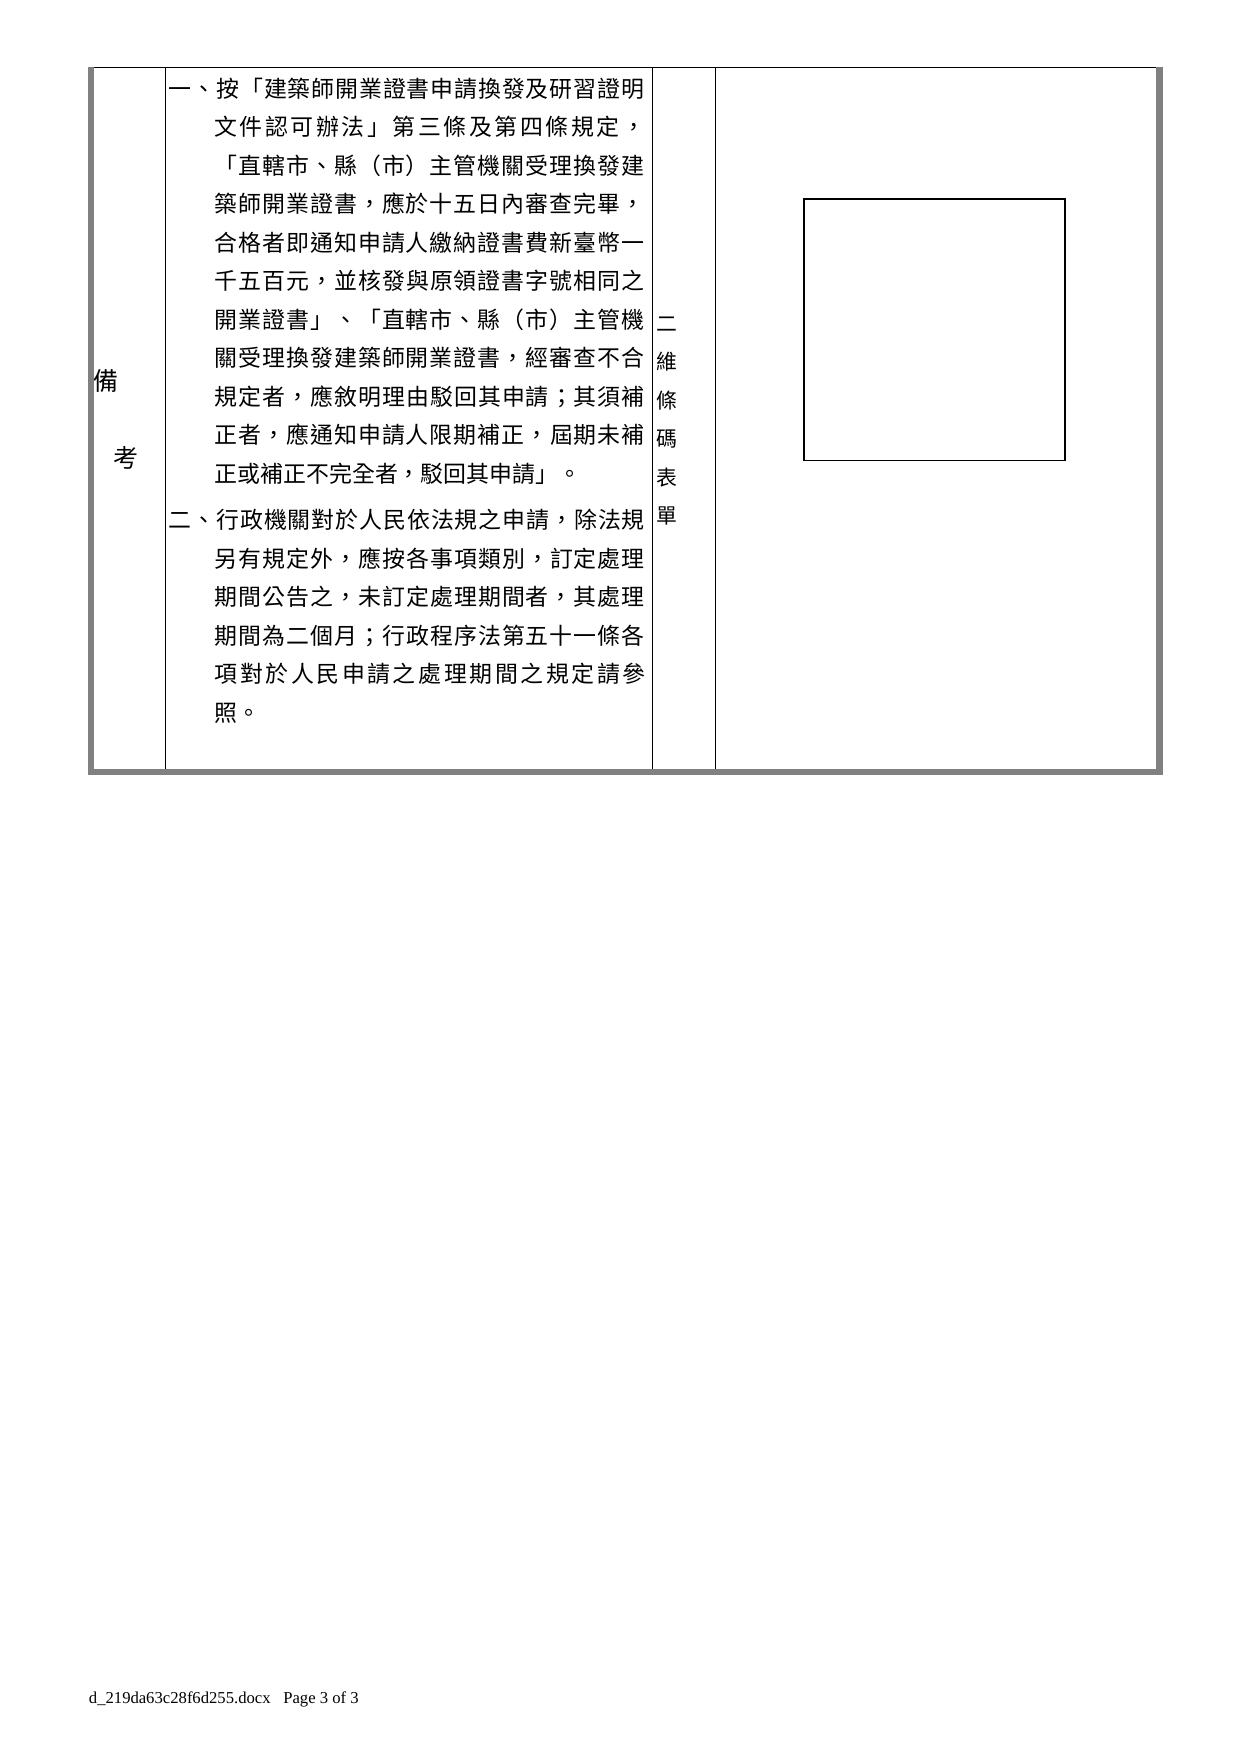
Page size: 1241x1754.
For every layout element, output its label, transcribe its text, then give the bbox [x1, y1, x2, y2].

table_cell 一、按「建築師開業證書申請換發及研習證明文件認可辦法」第三條及第四條規定，「直轄市、縣（市）主管機關受理換發建築師開業證書，應於十五日內審查完畢，合格者即通知申請人繳納證書費新臺幣一千五百元，並核發與原領證書字號相同之開業證書」、「直轄市、縣（市）主管機關受理換發建築師開業證書，經審查不合規定者，應敘明理由駁回其申請；其須補正者，應通知申請人限期補正，屆期未補正或補正不完全者，駁回其申請」。 二、行政機關對於人民依法規之申請，除法規另有規定外，應按各事項類別，訂定處理期間公告之，未訂定處理期間者，其處理期間為二個月；行政程序法第五十一條各項對於人民申請之處理期間之規定請參照。 [166, 68, 652, 769]
table_cell [716, 68, 1156, 769]
table_cell 二 維 條 碼 表 單 [653, 68, 715, 769]
table_cell 備 考 [94, 68, 165, 769]
